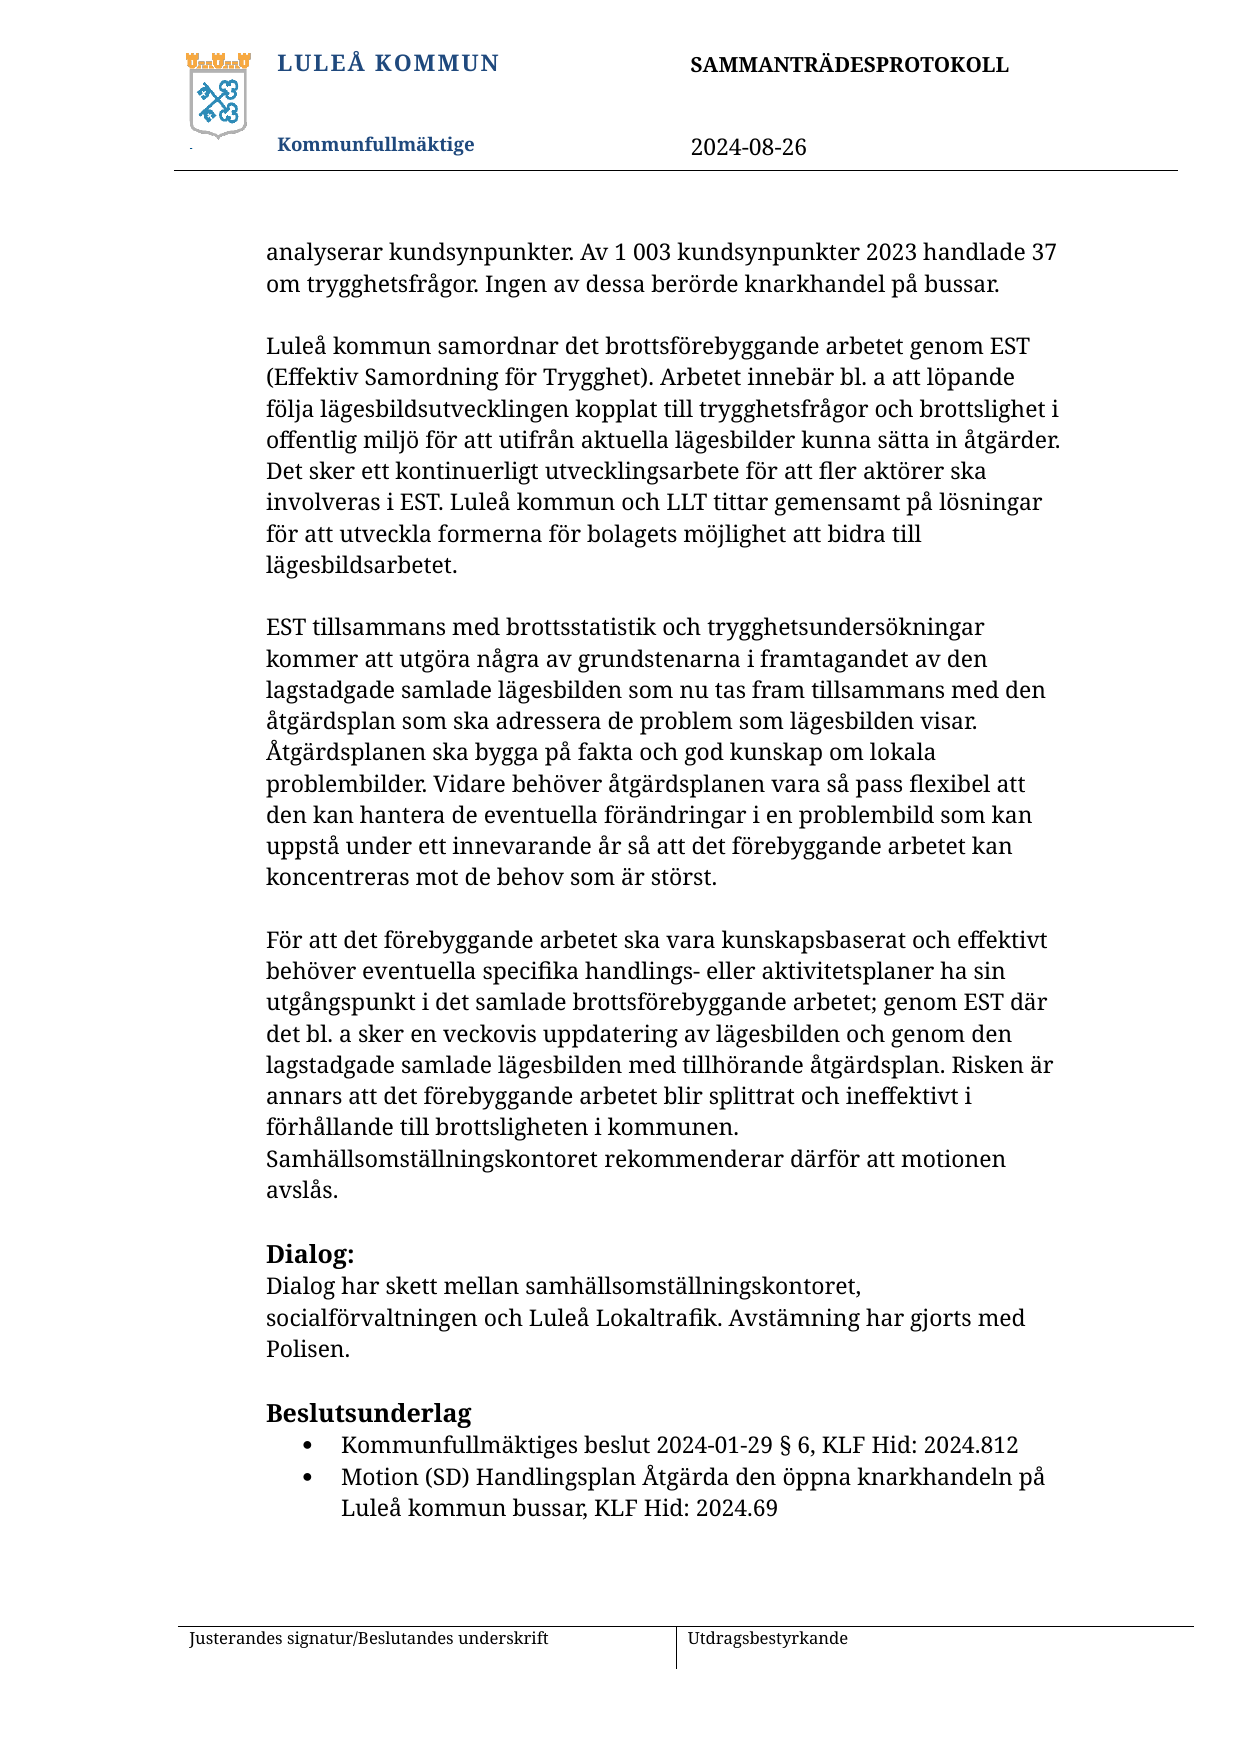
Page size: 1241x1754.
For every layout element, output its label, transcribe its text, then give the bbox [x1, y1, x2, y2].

subtitle Dialog: [266, 1236, 1063, 1270]
subtitle Beslutsunderlag [266, 1395, 1063, 1429]
picture [173, 51, 259, 149]
